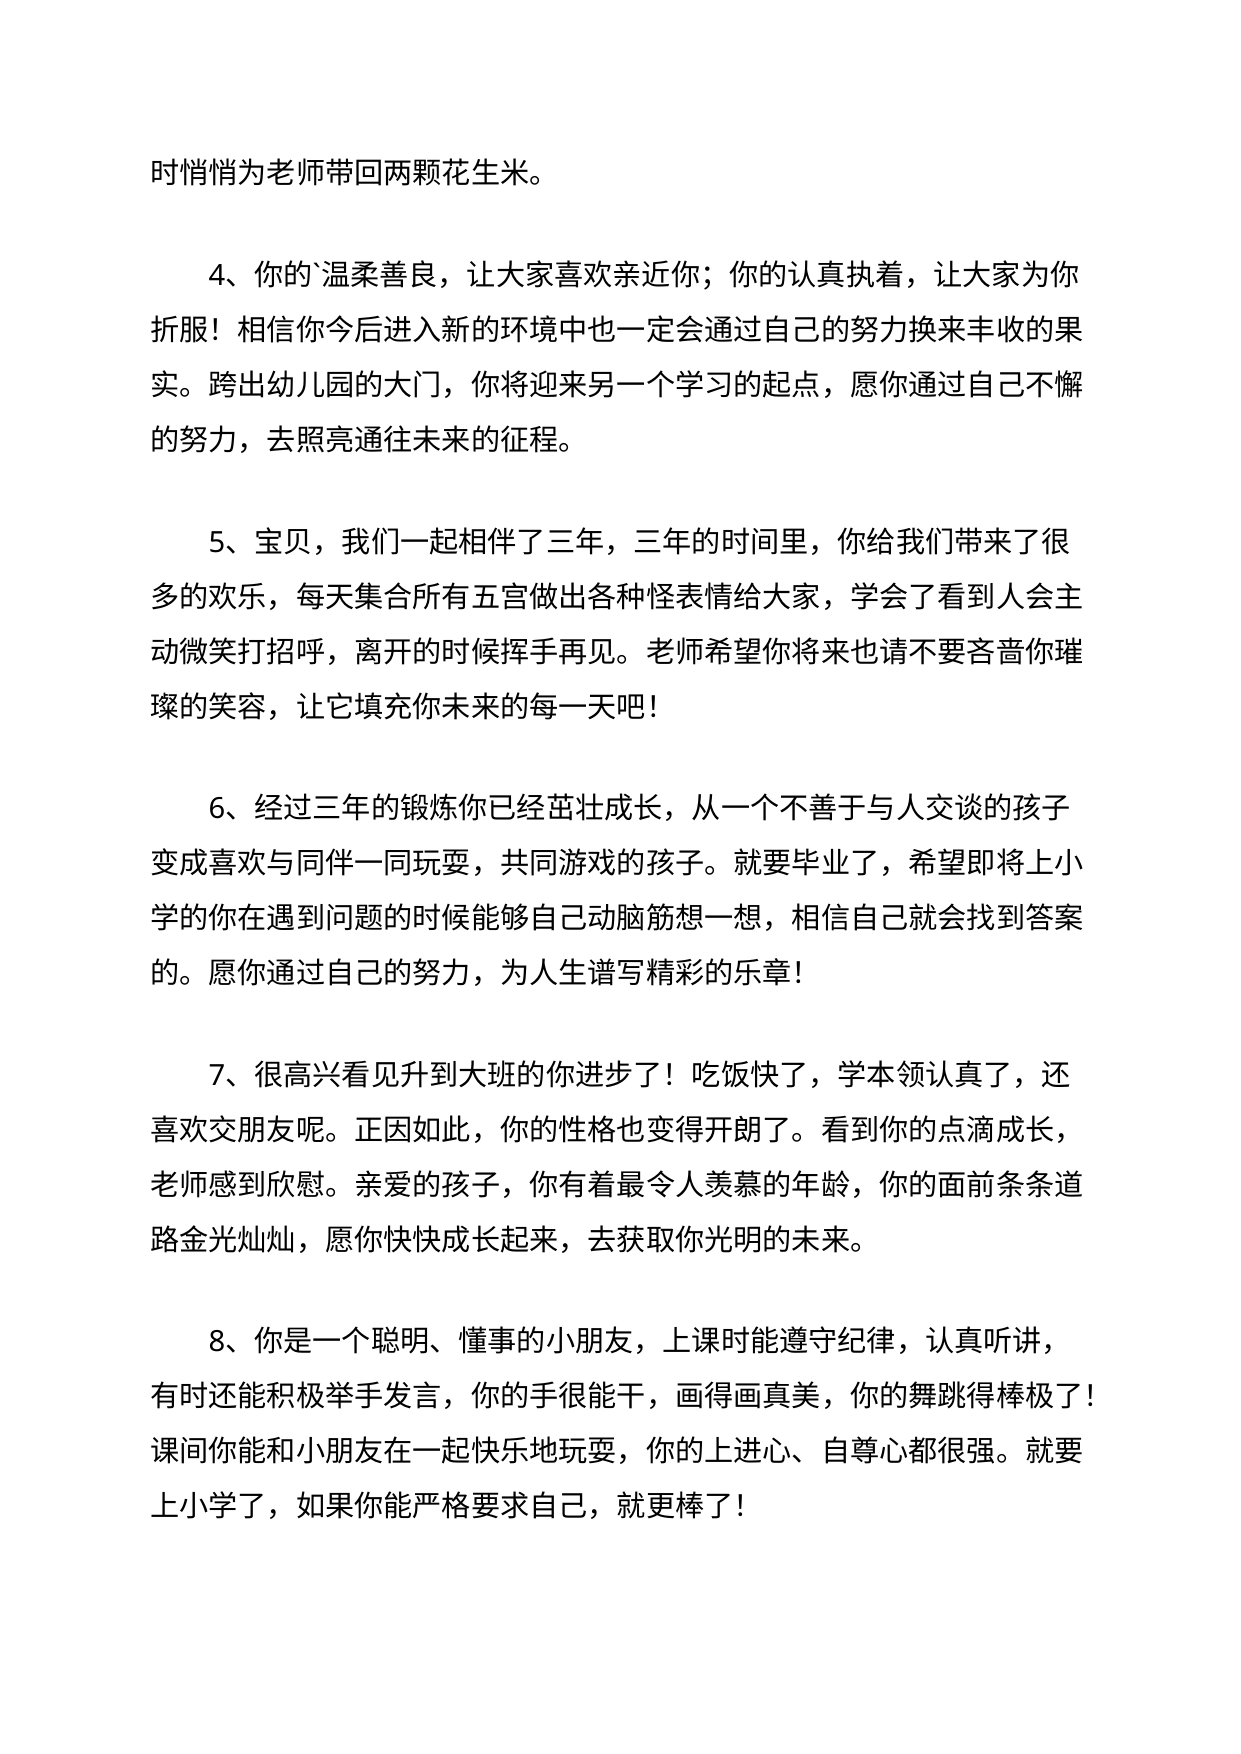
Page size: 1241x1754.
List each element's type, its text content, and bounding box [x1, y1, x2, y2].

text 6、经过三年的锻炼你已经茁壮成长，从一个不善于与人交谈的孩子变成喜欢与同伴一同玩耍，共同游戏的孩子。就要毕业了，希望即将上小学的你在遇到问题的时候能够自己动脑筋想一想，相信自己就会找到答案的。愿你通过自己的努力，为人生谱写精彩的乐章！ [150, 785, 1090, 992]
text 8、你是一个聪明、懂事的小朋友，上课时能遵守纪律，认真听讲，有时还能积极举手发言，你的手很能干，画得画真美，你的舞跳得棒极了！课间你能和小朋友在一起快乐地玩耍，你的上进心、自尊心都很强。就要上小学了，如果你能严格要求自己，就更棒了！ [150, 1318, 1090, 1525]
text 4、你的`温柔善良，让大家喜欢亲近你；你的认真执着，让大家为你折服！相信你今后进入新的环境中也一定会通过自己的努力换来丰收的果实。跨出幼儿园的大门，你将迎来另一个学习的起点，愿你通过自己不懈的努力，去照亮通往未来的征程。 [150, 252, 1090, 459]
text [150, 150, 1090, 192]
text 7、很高兴看见升到大班的你进步了！吃饭快了，学本领认真了，还喜欢交朋友呢。正因如此，你的性格也变得开朗了。看到你的点滴成长，老师感到欣慰。亲爱的孩子，你有着最令人羡慕的年龄，你的面前条条道路金光灿灿，愿你快快成长起来，去获取你光明的未来。 [150, 1051, 1090, 1258]
text 5、宝贝，我们一起相伴了三年，三年的时间里，你给我们带来了很多的欢乐，每天集合所有五宫做出各种怪表情给大家，学会了看到人会主动微笑打招呼，离开的时候挥手再见。老师希望你将来也请不要吝啬你璀璨的笑容，让它填充你未来的每一天吧！ [150, 518, 1090, 725]
